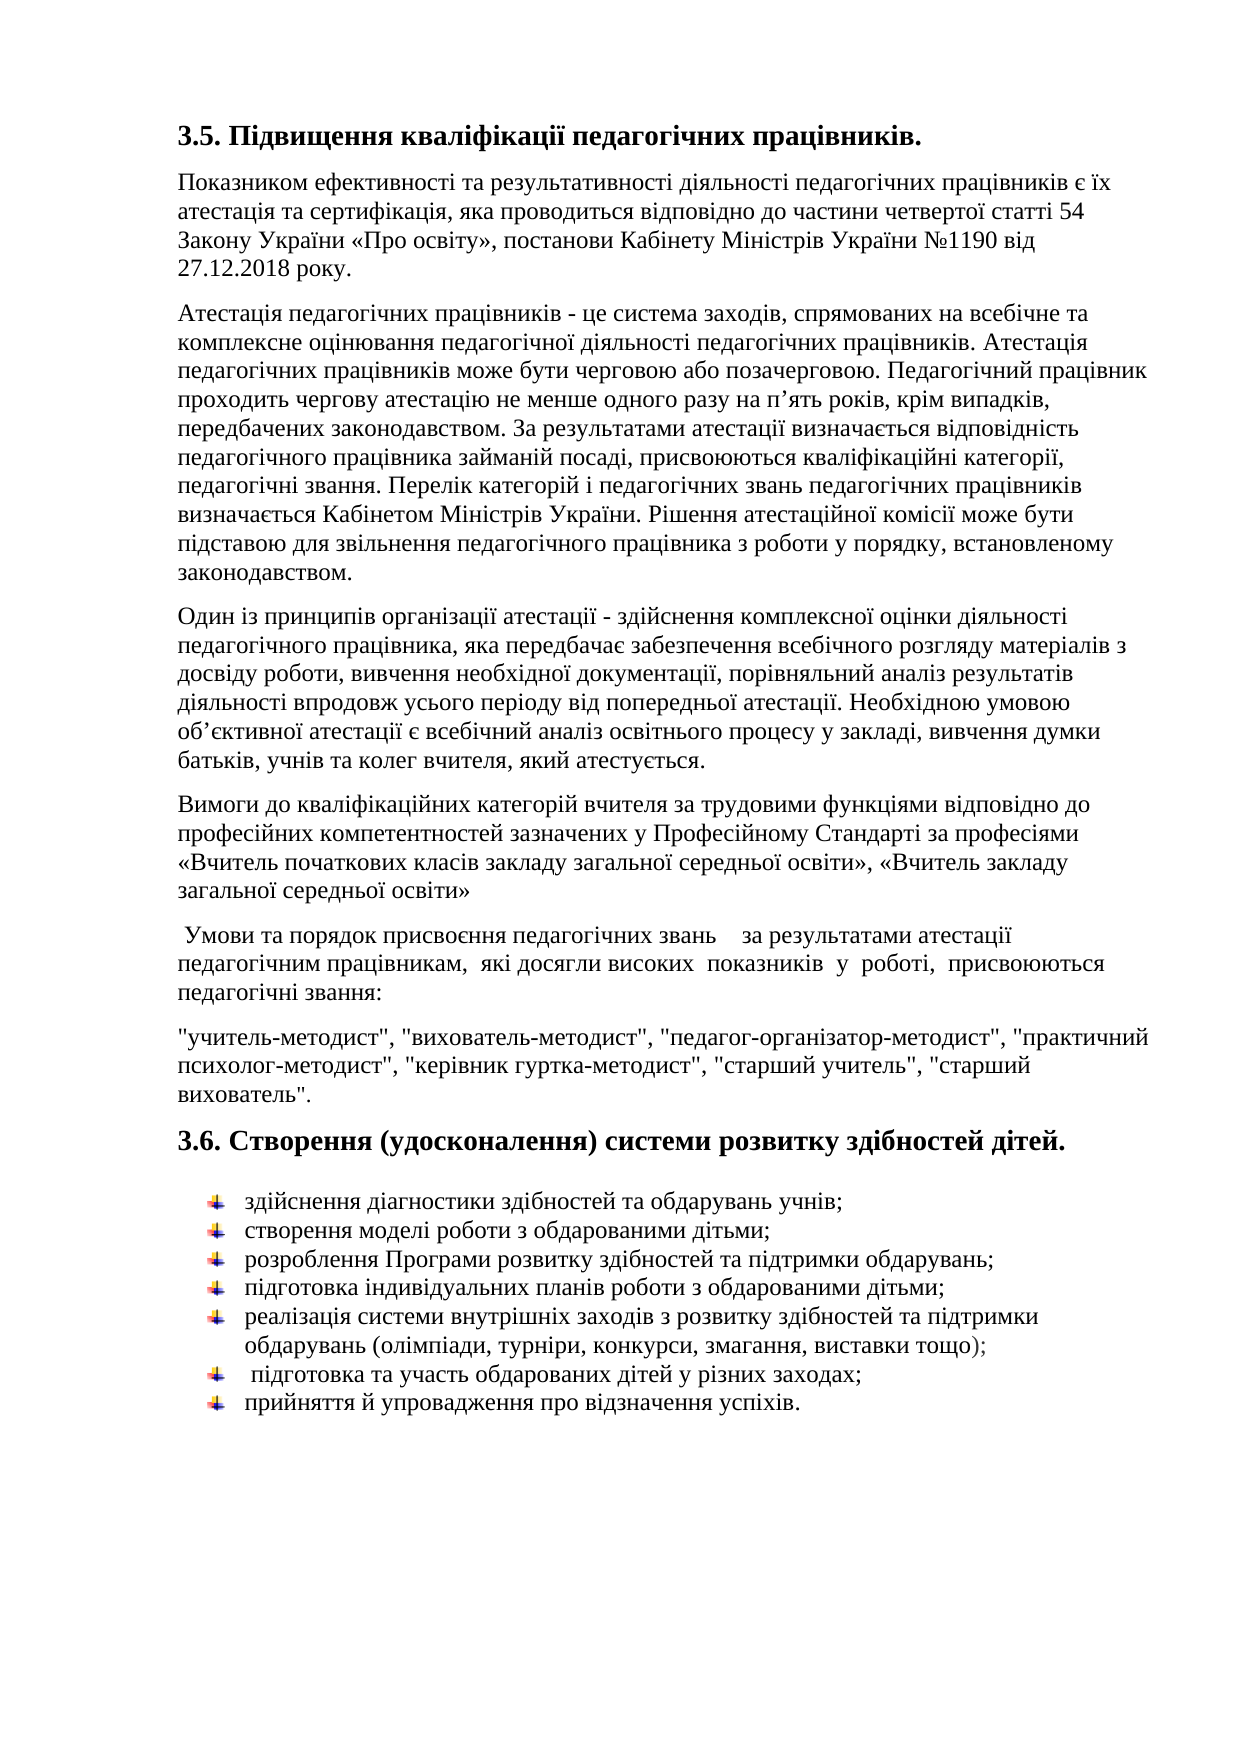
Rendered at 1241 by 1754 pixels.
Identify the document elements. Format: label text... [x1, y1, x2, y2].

list реалізація системи внутрішніх заходів з розвитку здібностей та підтримки обдарувань (олімпіади, турніри, конкурси, змагання, виставки тощо); [207, 1301, 1152, 1359]
picture [207, 1308, 225, 1325]
picture [207, 1221, 225, 1239]
picture [207, 1279, 225, 1296]
picture [207, 1365, 225, 1382]
text Атестація педагогічних працівників - це система заходів, спрямованих на всебічне та комплексне оцінювання педагогічної діяльності педагогічних працівників. Атестація педагогічних працівників може бути черговою або позачерговою. Педагогічний працівник проходить чергову атестацію не менше одного разу на п’ять років, крім випадків, передбачених законодавством. За результатами атестації визначається відповідність педагогічного працівника займаній посаді, присвоюються кваліфікаційні категорії, педагогічні звання. Перелік категорій і педагогічних звань педагогічних працівників визначається Кабінетом Міністрів України. Рішення атестаційної комісії може бути підставою для звільнення педагогічного працівника з роботи у порядку, встановленому законодавством. [177, 298, 1152, 585]
text Умови та порядок присвоєння педагогічних звань за результатами атестації педагогічним працівникам, які досягли високих показників у роботі, присвоюються педагогічні звання: [177, 920, 1152, 1006]
text Показником ефективності та результативності діяльності педагогічних працівників є їх атестація та сертифікація, яка проводиться відповідно до частини четвертої статті 54 Закону України «Про освіту», постанови Кабінету Міністрів України №1190 від 27.12.2018 року. [177, 167, 1152, 282]
list прийняття й упровадження про відзначення успіхів. [207, 1387, 1152, 1416]
text 3.5. Підвищення кваліфікації педагогічних працівників. [177, 118, 1152, 152]
picture [207, 1250, 225, 1267]
list підготовка індивідуальних планів роботи з обдарованими дітьми; [207, 1272, 1152, 1301]
list підготовка та участь обдарованих дітей у різних заходах; [207, 1359, 1152, 1387]
list здійснення діагностики здібностей та обдарувань учнів; [207, 1186, 1152, 1215]
list розроблення Програми розвитку здібностей та підтримки обдарувань; [207, 1244, 1152, 1272]
text Один із принципів організації атестації - здійснення комплексної оцінки діяльності педагогічного працівника, яка передбачає забезпечення всебічного розгляду матеріалів з досвіду роботи, вивчення необхідної документації, порівняльний аналіз результатів діяльності впродовж усього періоду від попередньої атестації. Необхідною умовою об’єктивної атестації є всебічний аналіз освітнього процесу у закладі, вивчення думки батьків, учнів та колег вчителя, який атестується. [177, 601, 1152, 773]
text 3.6. Створення (удосконалення) системи розвитку здібностей дітей. [177, 1123, 1152, 1157]
text "учитель-методист", "вихователь-методист", "педагог-організатор-методист", "практичний психолог-методист", "керівник гуртка-методист", "старший учитель", "старший вихователь". [177, 1022, 1152, 1108]
text Вимоги до кваліфікаційних категорій вчителя за трудовими функціями відповідно до професійних компетентностей зазначених у Професійному Стандарті за професіями «Вчитель початкових класів закладу загальної середньої освіти», «Вчитель закладу загальної середньої освіти» [177, 789, 1152, 904]
picture [207, 1394, 225, 1411]
picture [207, 1193, 225, 1210]
list створення моделі роботи з обдарованими дітьми; [207, 1215, 1152, 1244]
